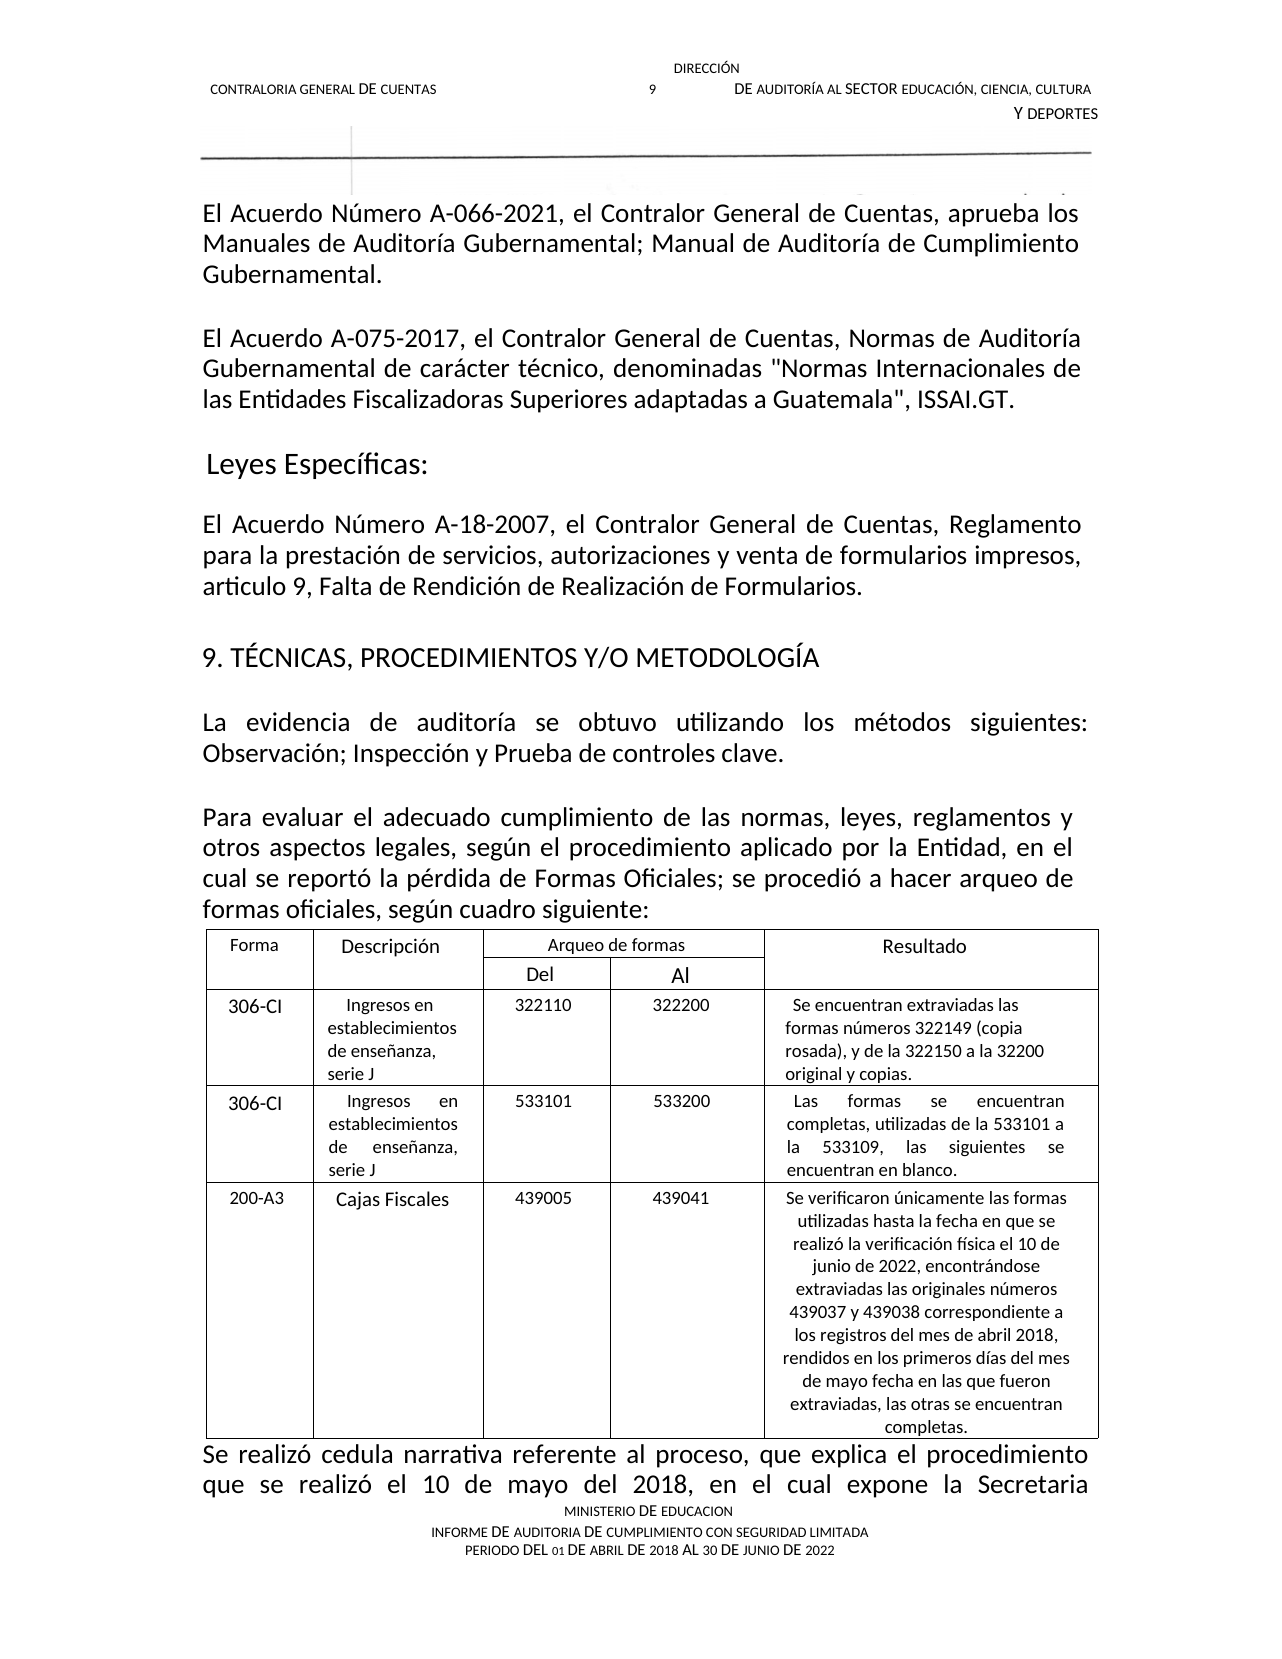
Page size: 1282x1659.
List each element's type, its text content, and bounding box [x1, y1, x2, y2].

text La evidencia de auditoría se obtuvo utilizando los métodos siguientes: Observación; Inspección y Prueba de controles clave. [202, 707, 1090, 769]
table_cell Ingresos en establecimientos de enseñanza, serie J [314, 1086, 483, 1181]
subtitle 9. TÉCNICAS, PROCEDIMIENTOS Y/O METODOLOGÍA [201, 639, 1091, 675]
table_cell 200-A3 [207, 1183, 313, 1438]
table_header Descripción [314, 930, 483, 989]
table_header Arqueo de formas [484, 930, 764, 957]
table_cell 439041 [611, 1183, 764, 1438]
table_cell Del [484, 958, 610, 989]
table_cell 533200 [611, 1086, 764, 1181]
table_cell 439005 [484, 1183, 610, 1438]
table_cell 322200 [611, 990, 764, 1085]
table_cell Cajas Fiscales [314, 1183, 483, 1438]
table_header Forma [207, 930, 313, 989]
text El Acuerdo A-075-2017, el Contralor General de Cuentas, Normas de Auditoría Gubernamental de carácter técnico, denominadas "Normas Internacionales de las Entidades Fiscalizadoras Superiores adaptadas a Guatemala", ISSAI.GT. [202, 323, 1082, 416]
table_cell 306-CI [207, 1086, 313, 1181]
text Leyes Específicas: [206, 444, 1091, 482]
table_cell Ingresos en establecimientos de enseñanza, serie J [314, 990, 483, 1085]
table_cell Las formas se encuentran completas, utilizadas de la 533101 a la 533109, las siguientes se encuentran en blanco. [765, 1086, 1098, 1181]
picture [200, 126, 1092, 195]
table_cell 322110 [484, 990, 610, 1085]
table_header Resultado [765, 930, 1098, 989]
text El Acuerdo Número A-18-2007, el Contralor General de Cuentas, Reglamento para la prestación de servicios, autorizaciones y venta de formularios impresos, articulo 9, Falta de Rendición de Realización de Formularios. [202, 509, 1083, 602]
table_cell 533101 [484, 1086, 610, 1181]
table_cell 306-CI [207, 990, 313, 1085]
table_cell Se verificaron únicamente las formas utilizadas hasta la fecha en que se realizó la verificación física el 10 de junio de 2022, encontrándose extraviadas las originales números 439037 y 439038 correspondiente a los registros del mes de abril 2018, rendidos en los primeros días del mes de mayo fecha en las que fueron extraviadas, las otras se encuentran completas. [765, 1183, 1098, 1438]
text Para evaluar el adecuado cumplimiento de las normas, leyes, reglamentos y otros aspectos legales, según el procedimiento aplicado por la Entidad, en el cual se reportó la pérdida de Formas Oficiales; se procedió a hacer arqueo de formas oficiales, según cuadro siguiente: [202, 801, 1074, 925]
table_cell Al [611, 958, 764, 989]
text El Acuerdo Número A-066-2021, el Contralor General de Cuentas, aprueba los Manuales de Auditoría Gubernamental; Manual de Auditoría de Cumplimiento Gubernamental. [202, 197, 1080, 290]
table_cell Se encuentran extraviadas las formas números 322149 (copia rosada), y de la 322150 a la 32200 original y copias. [765, 990, 1098, 1085]
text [202, 1438, 1090, 1500]
